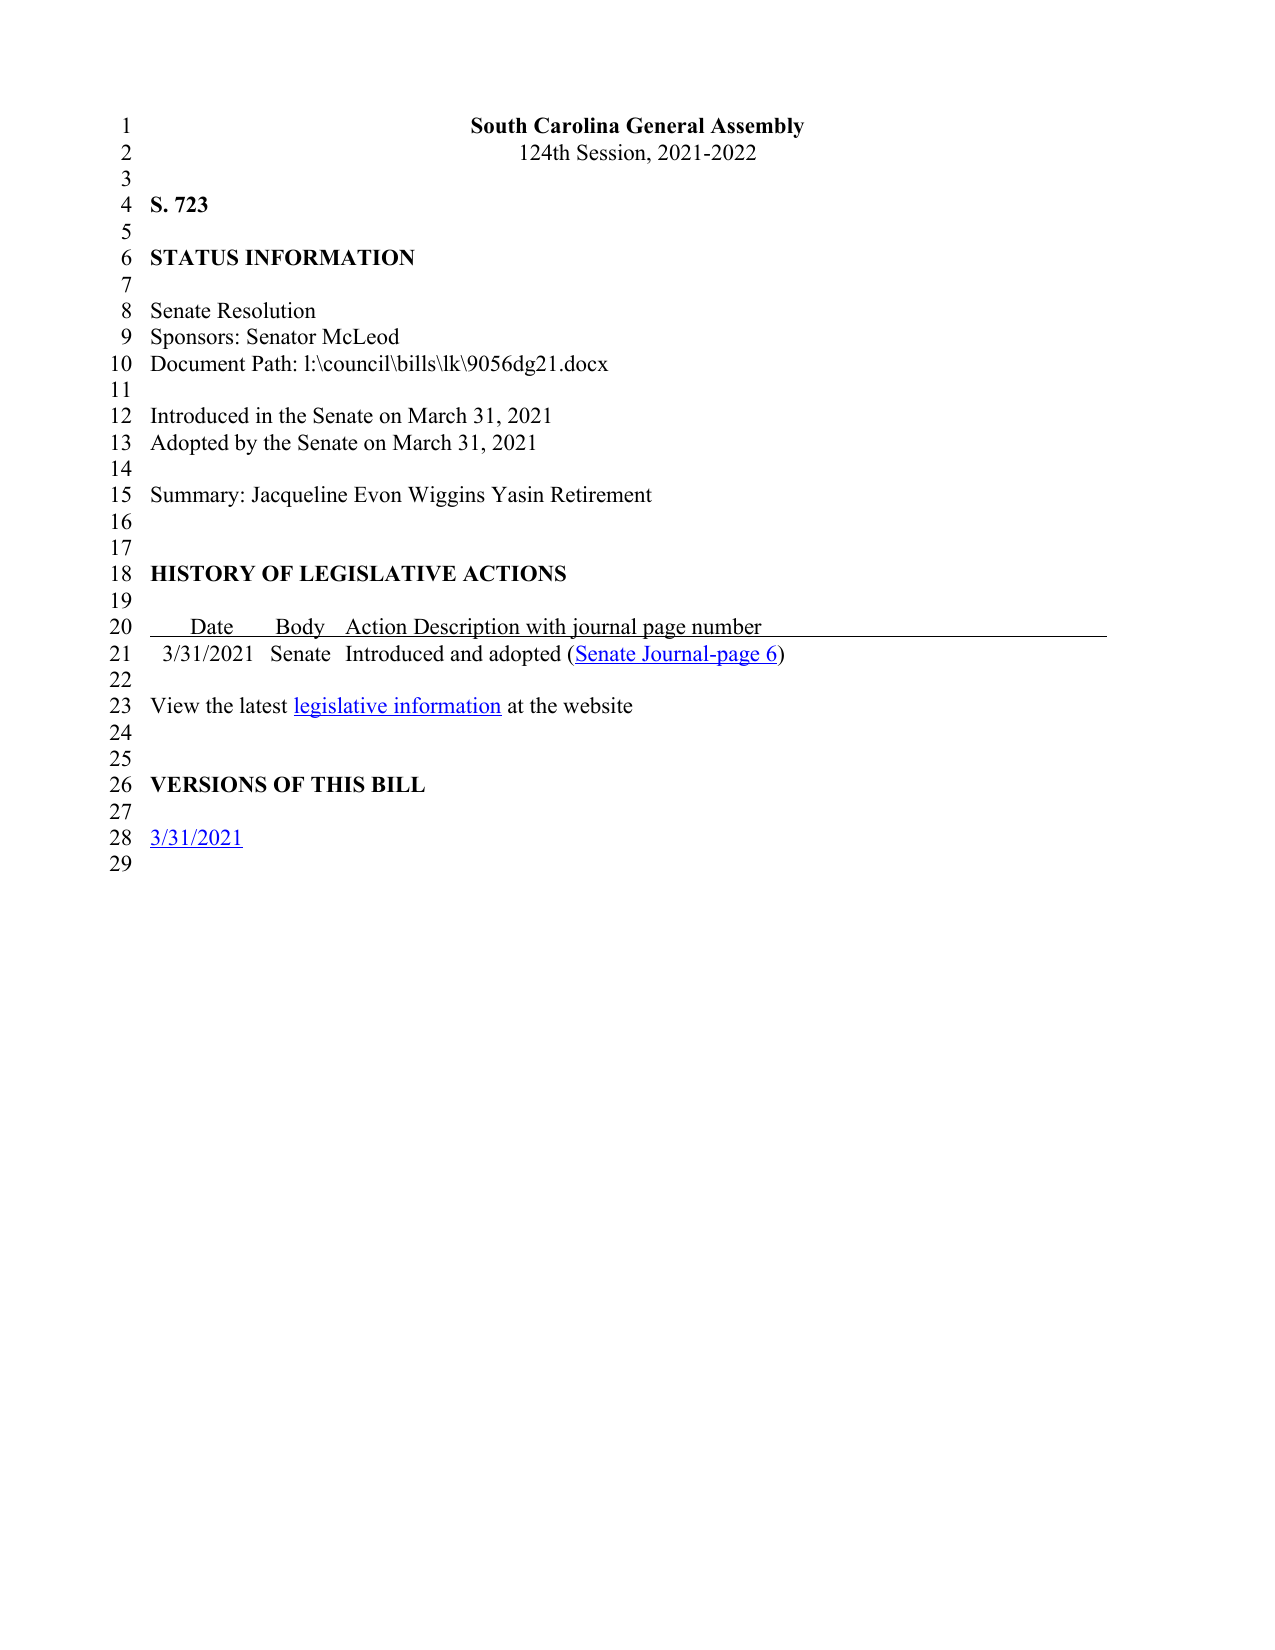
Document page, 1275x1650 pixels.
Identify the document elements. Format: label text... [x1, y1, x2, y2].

text VERSIONS OF THIS BILL [150, 771, 1125, 798]
text 3/31/2021 Senate Introduced and adopted (Senate Journal-page 6) [150, 639, 1125, 666]
text Senate Resolution [150, 297, 1125, 323]
text Date Body Action Description with journal page number [150, 613, 1125, 639]
text S. 723 [150, 192, 1125, 218]
text 3/31/2021 [150, 824, 1125, 850]
text Introduced in the Senate on March 31, 2021 [150, 402, 1125, 429]
text Adopted by the Senate on March 31, 2021 [150, 429, 1125, 455]
text Summary: Jacqueline Evon Wiggins Yasin Retirement [150, 481, 1125, 508]
text STATUS INFORMATION [150, 244, 1125, 271]
text 124th Session, 2021-2022 [150, 139, 1125, 165]
text Sponsors: Senator McLeod [150, 323, 1125, 350]
text HISTORY OF LEGISLATIVE ACTIONS [150, 561, 1125, 587]
text View the latest legislative information at the website [150, 692, 1125, 719]
text South Carolina General Assembly [150, 112, 1125, 139]
text Document Path: l:\council\bills\lk\9056dg21.docx [150, 350, 1125, 376]
